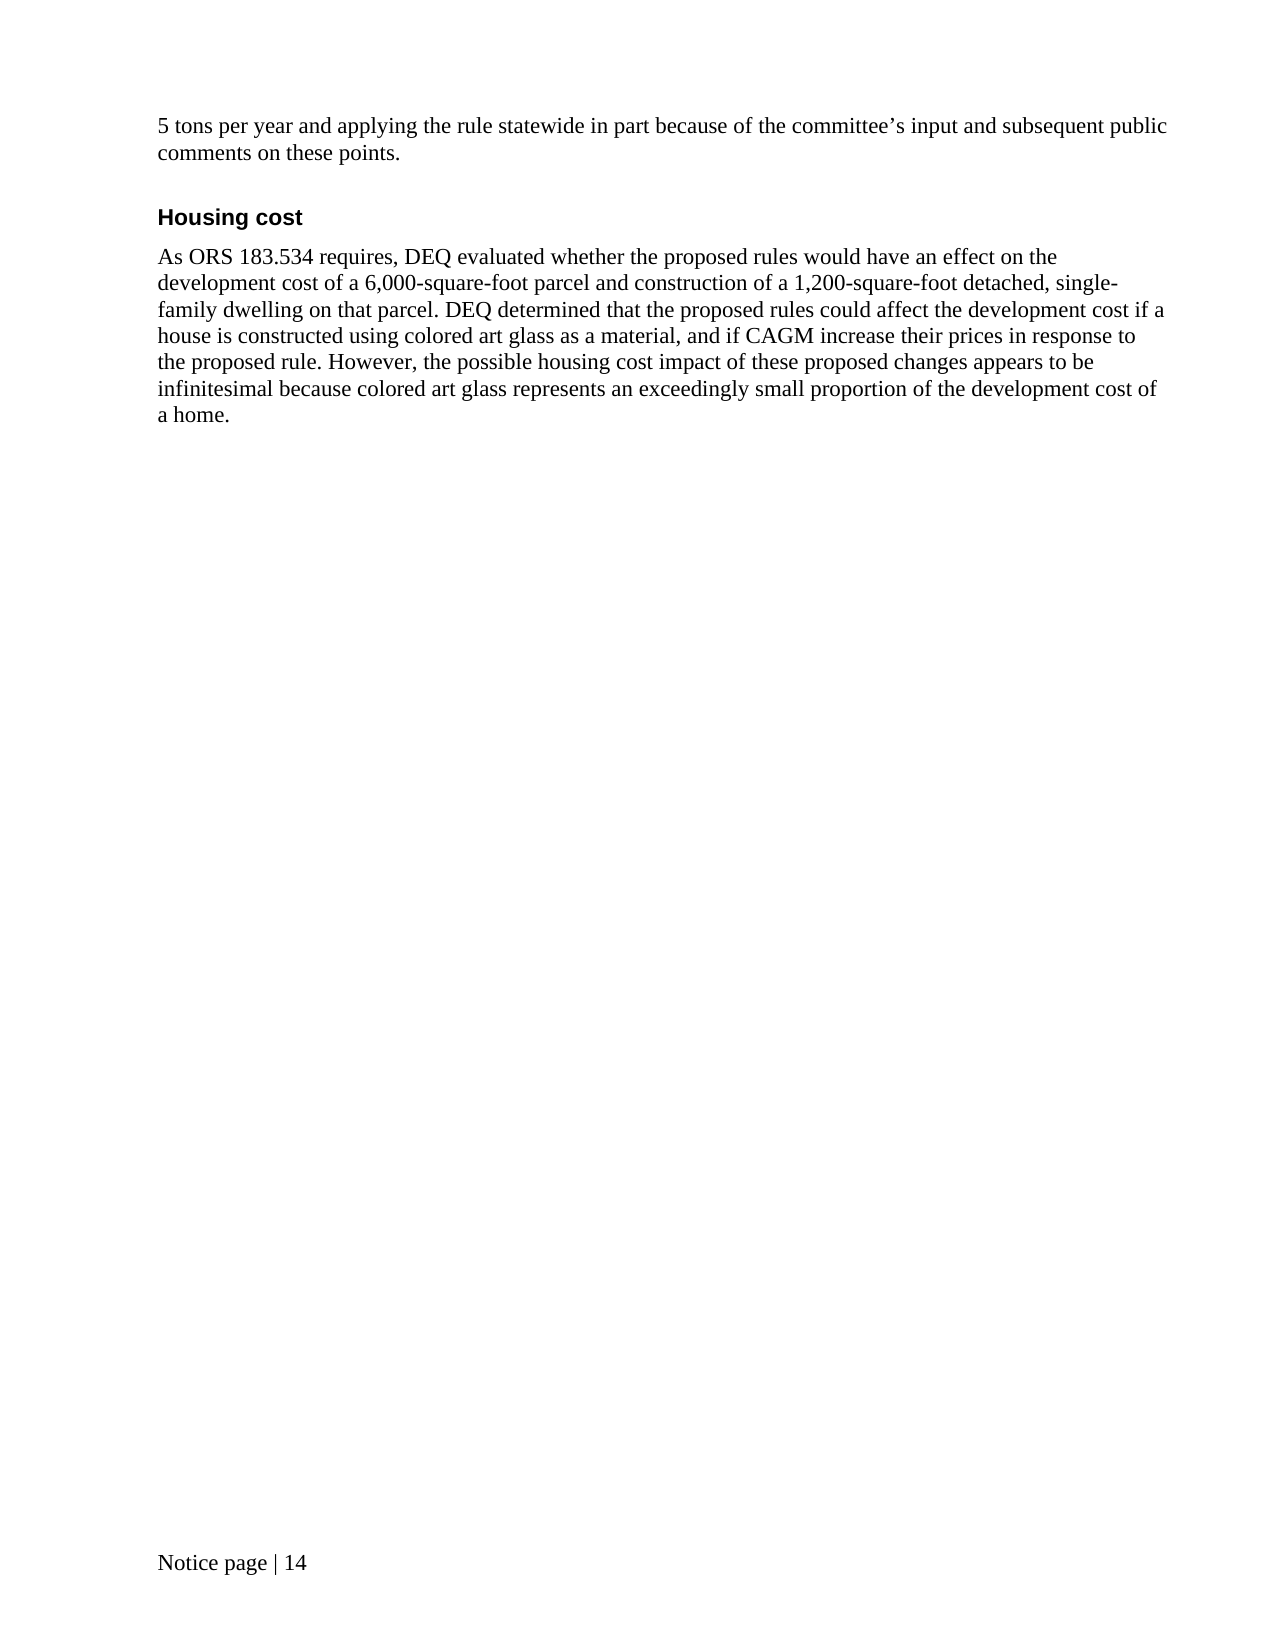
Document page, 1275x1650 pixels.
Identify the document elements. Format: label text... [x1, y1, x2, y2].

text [157, 112, 1170, 165]
text As ORS 183.534 requires, DEQ evaluated whether the proposed rules would have an effect on the development cost of a 6,000-square-foot parcel and construction of a 1,200-square-foot detached, single-family dwelling on that parcel. DEQ determined that the proposed rules could affect the development cost if a house is constructed using colored art glass as a material, and if CAGM increase their prices in response to the proposed rule. However, the possible housing cost impact of these proposed changes appears to be infinitesimal because colored art glass represents an exceedingly small proportion of the development cost of a home. [157, 243, 1170, 427]
text Housing cost [157, 204, 1172, 230]
